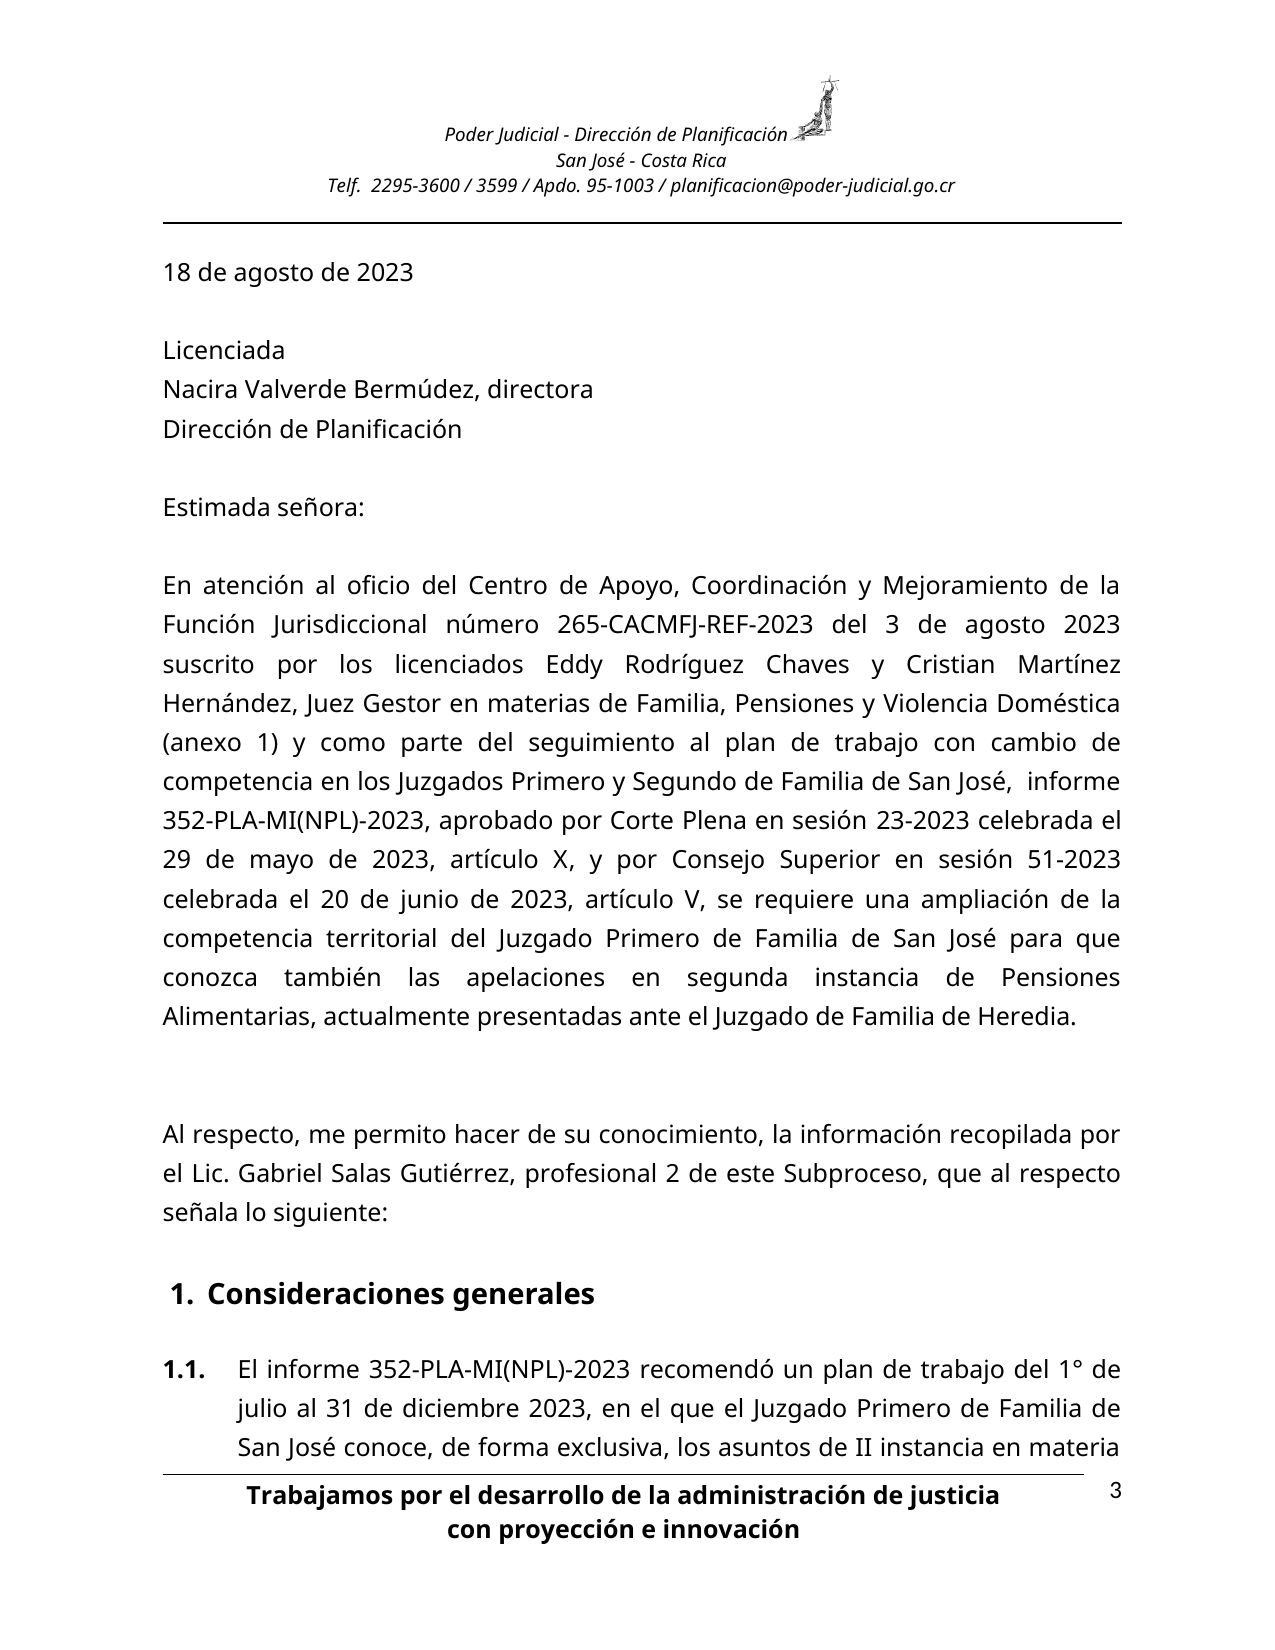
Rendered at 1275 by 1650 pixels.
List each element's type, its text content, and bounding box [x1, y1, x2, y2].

text 18 de agosto de 2023 [162, 254, 1122, 289]
text Al respecto, me permito hacer de su conocimiento, la información recopilada por el Lic. Gabriel Salas Gutiérrez, profesional 2 de este Subproceso, que al respecto señala lo siguiente: [162, 1116, 1122, 1229]
text Nacira Valverde Bermúdez, directora [162, 372, 1122, 406]
text Dirección de Planificación [162, 411, 1122, 445]
subtitle Consideraciones generales [169, 1273, 1122, 1313]
text En atención al oficio del Centro de Apoyo, Coordinación y Mejoramiento de la Función Jurisdiccional número 265-CACMFJ-REF-2023 del 3 de agosto 2023 suscrito por los licenciados Eddy Rodríguez Chaves y Cristian Martínez Hernández, Juez Gestor en materias de Familia, Pensiones y Violencia Doméstica (anexo 1) y como parte del seguimiento al plan de trabajo con cambio de competencia en los Juzgados Primero y Segundo de Familia de San José, informe 352-PLA-MI(NPL)-2023, aprobado por Corte Plena en sesión 23-2023 celebrada el 29 de mayo de 2023, artículo X, y por Consejo Superior en sesión 51-2023 celebrada el 20 de junio de 2023, artículo V, se requiere una ampliación de la competencia territorial del Juzgado Primero de Familia de San José para que conozca también las apelaciones en segunda instancia de Pensiones Alimentarias, actualmente presentadas ante el Juzgado de Familia de Heredia. [162, 568, 1122, 1033]
picture [788, 73, 841, 142]
text Licenciada [162, 333, 1122, 367]
text Estimada señora: [162, 489, 1122, 524]
